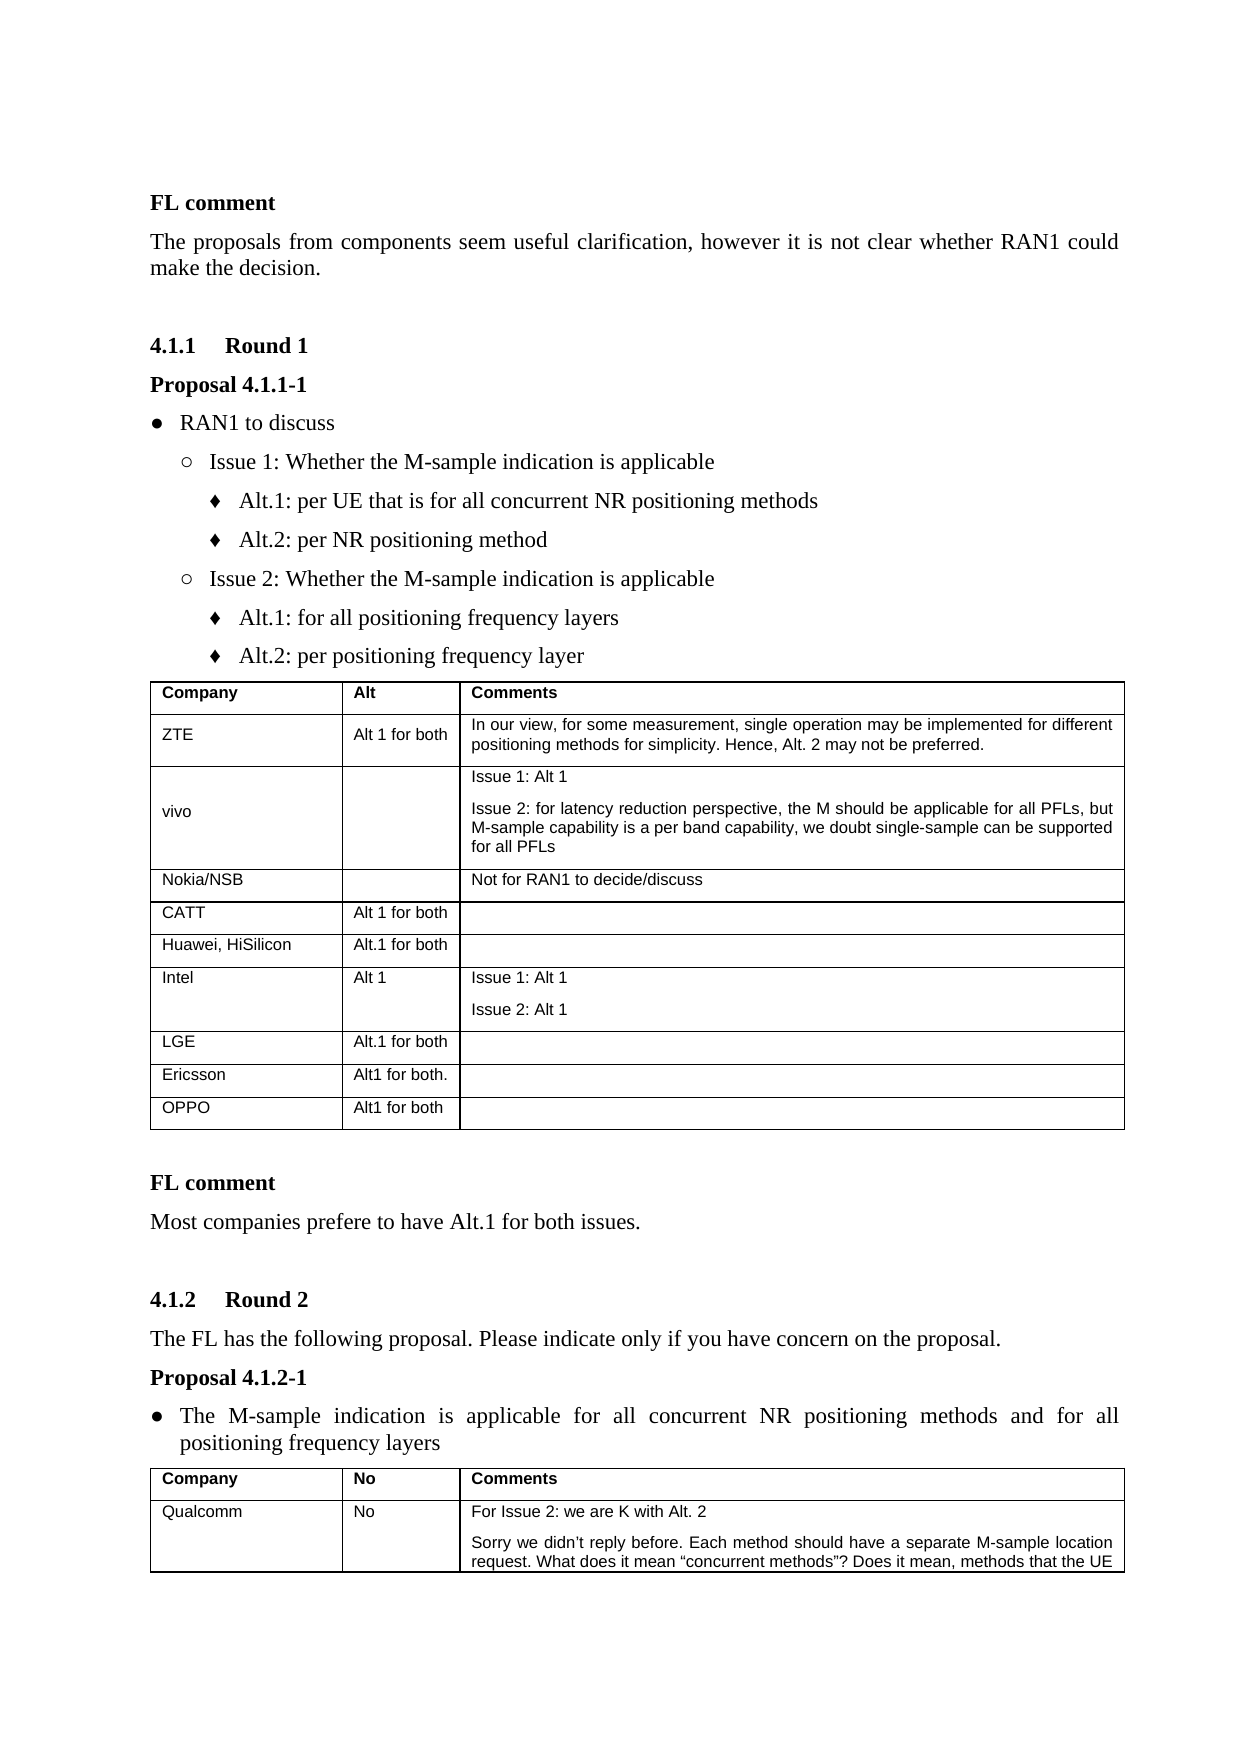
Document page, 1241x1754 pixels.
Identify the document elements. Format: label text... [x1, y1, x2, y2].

table_header Alt [343, 683, 459, 714]
text The M-sample indication is applicable for all concurrent NR positioning methods and for all positioning frequency layers [150, 1402, 1120, 1455]
subtitle Proposal 4.1.2-1 [150, 1363, 1120, 1390]
table_cell Issue 1: Alt 1 Issue 2: Alt 1 [461, 968, 1124, 1031]
list Issue 1: Whether the M-sample indication is applicable [179, 448, 1120, 475]
table_cell [343, 767, 459, 869]
table_cell LGE [151, 1032, 342, 1064]
subtitle Round 2 [150, 1286, 1120, 1312]
list Alt.1: per UE that is for all concurrent NR positioning methods [209, 487, 1120, 513]
table_cell [461, 1098, 1124, 1129]
subtitle Round 1 [150, 332, 1120, 358]
list Alt.1: for all positioning frequency layers [209, 604, 1120, 630]
text FL comment [150, 189, 1120, 215]
table_cell Alt.1 for both [343, 1032, 459, 1064]
text FL comment [150, 1169, 1120, 1196]
table_cell Alt1 for both [343, 1098, 459, 1129]
table_header No [343, 1469, 459, 1500]
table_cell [461, 1501, 1124, 1571]
text Most companies prefere to have Alt.1 for both issues. [150, 1208, 1120, 1234]
table_cell [461, 935, 1124, 967]
table_cell Huawei, HiSilicon [151, 935, 342, 967]
table_cell Alt 1 for both [343, 903, 459, 934]
table_cell [461, 903, 1124, 934]
table_cell Intel [151, 968, 342, 1031]
table_cell OPPO [151, 1098, 342, 1129]
table_cell Alt.1 for both [343, 935, 459, 967]
table_cell Alt 1 [343, 968, 459, 1031]
list Alt.2: per positioning frequency layer [209, 643, 1120, 669]
table_cell Alt 1 for both [343, 715, 459, 766]
table_header Company [151, 683, 342, 714]
table_cell No [343, 1501, 459, 1571]
table_cell ZTE [151, 715, 342, 766]
table_header Comments [461, 683, 1124, 714]
table_cell In our view, for some measurement, single operation may be implemented for different positioning methods for simplicity. Hence, Alt. 2 may not be preferred. [461, 715, 1124, 766]
table_cell [461, 1065, 1124, 1097]
text The FL has the following proposal. Please indicate only if you have concern on the proposal. [150, 1325, 1120, 1351]
table_cell Issue 1: Alt 1 Issue 2: for latency reduction perspective, the M should be applicable for all PFLs, but M-sample capability is a per band capability, we doubt single-sample can be supported for all PFLs [461, 767, 1124, 869]
table_cell Ericsson [151, 1065, 342, 1097]
table_header Company [151, 1469, 342, 1500]
table_cell Alt1 for both. [343, 1065, 459, 1097]
table_cell Qualcomm [151, 1501, 342, 1571]
table_cell [461, 1032, 1124, 1064]
table_cell [343, 870, 459, 901]
table_cell vivo [151, 767, 342, 869]
list Issue 2: Whether the M-sample indication is applicable [179, 565, 1120, 591]
text RAN1 to discuss [150, 409, 1120, 436]
text Proposal 4.1.1-1 [150, 371, 1120, 397]
table_cell Not for RAN1 to decide/discuss [461, 870, 1124, 901]
table_header Comments [461, 1469, 1124, 1500]
list Alt.2: per NR positioning method [209, 526, 1120, 552]
text The proposals from components seem useful clarification, however it is not clear whether RAN1 could make the decision. [150, 228, 1120, 280]
table_cell Nokia/NSB [151, 870, 342, 901]
table_cell CATT [151, 903, 342, 934]
